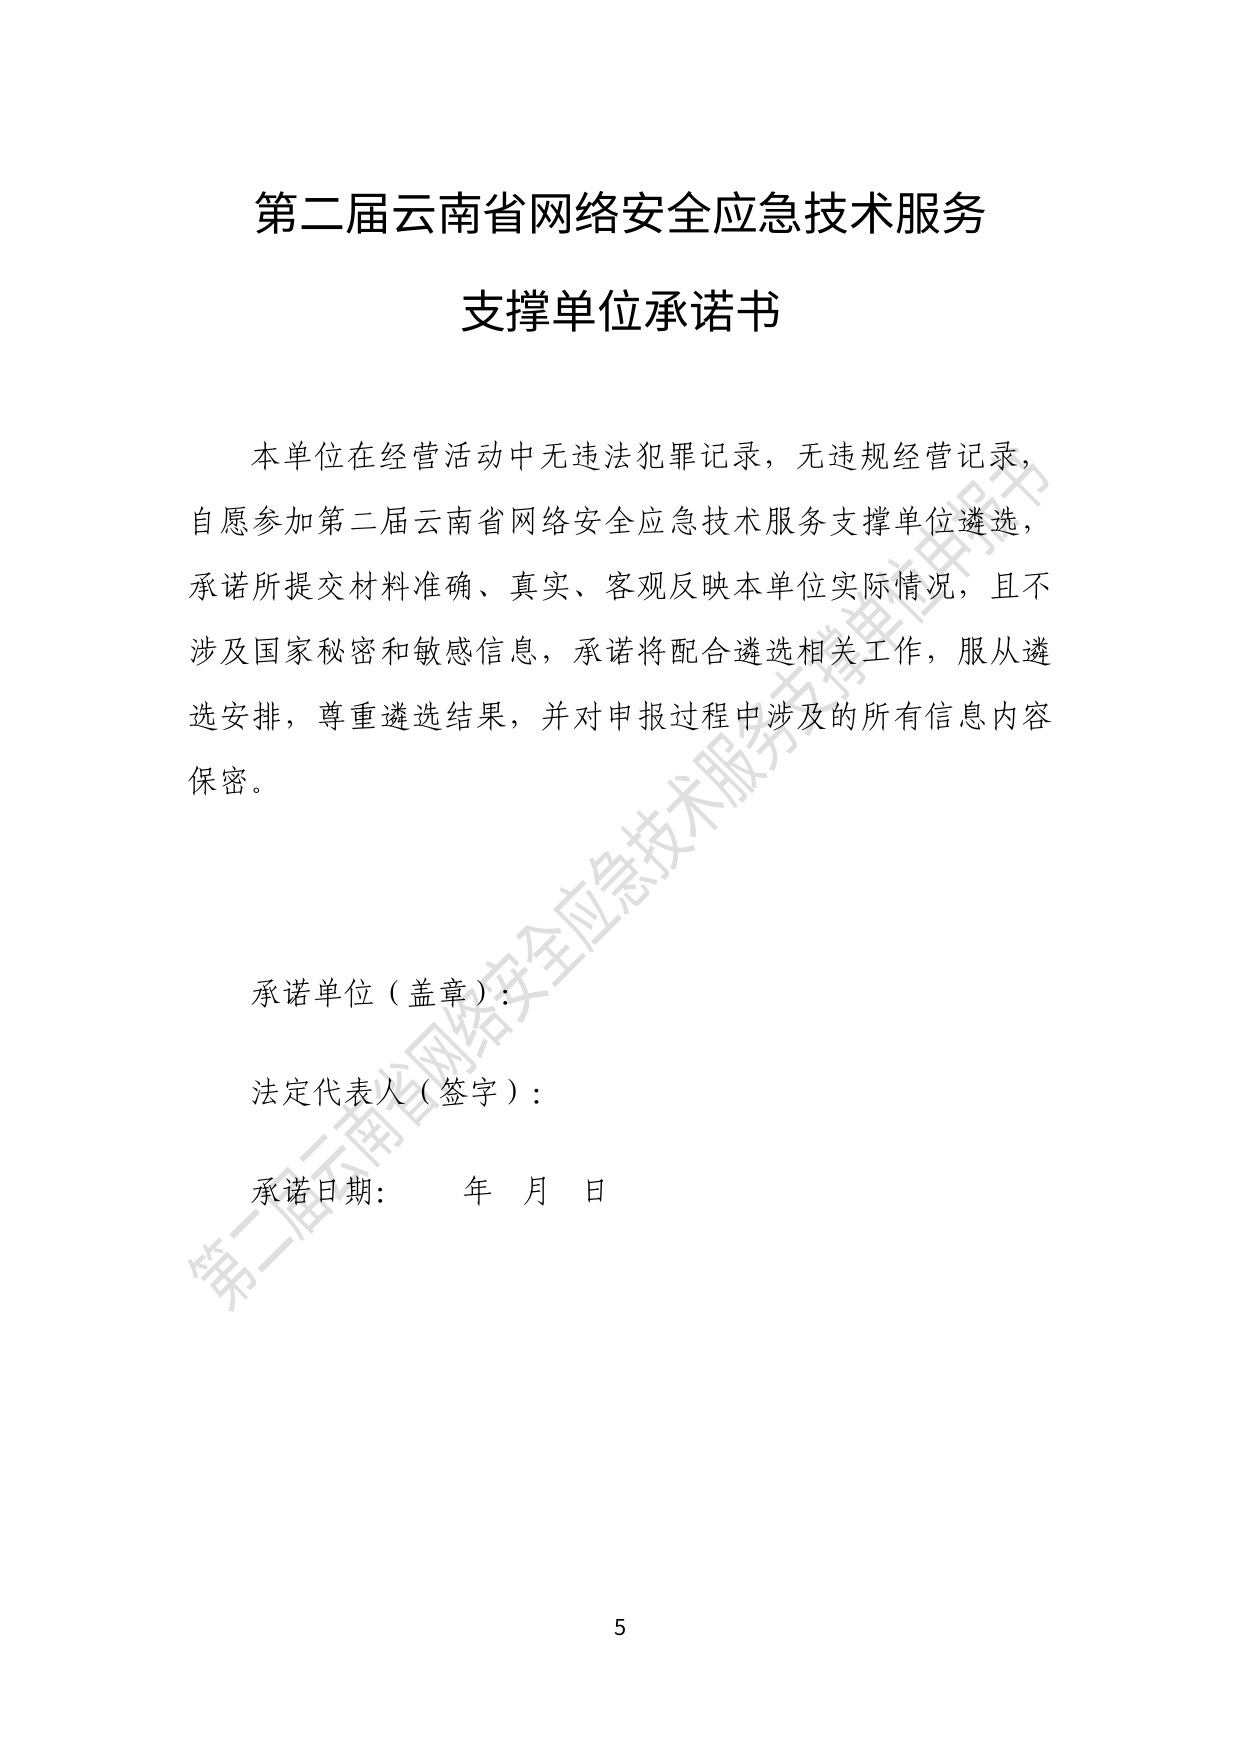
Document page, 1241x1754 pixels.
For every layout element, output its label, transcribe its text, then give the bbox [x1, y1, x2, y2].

text 承诺日期： 年 月 日 [187, 1156, 1053, 1221]
text 支撑单位承诺书 [187, 259, 1053, 357]
text 承诺单位（盖章）： [187, 958, 1053, 1023]
text 第二届云南省网络安全应急技术服务 [187, 162, 1053, 259]
text 本单位在经营活动中无违法犯罪记录，无违规经营记录，自愿参加第二届云南省网络安全应急技术服务支撑单位遴选，承诺所提交材料准确、真实、客观反映本单位实际情况，且不涉及国家秘密和敏感信息，承诺将配合遴选相关工作，服从遴选安排，尊重遴选结果，并对申报过程中涉及的所有信息内容保密。 [187, 422, 1053, 812]
text 法定代表人（签字）： [187, 1057, 1053, 1122]
